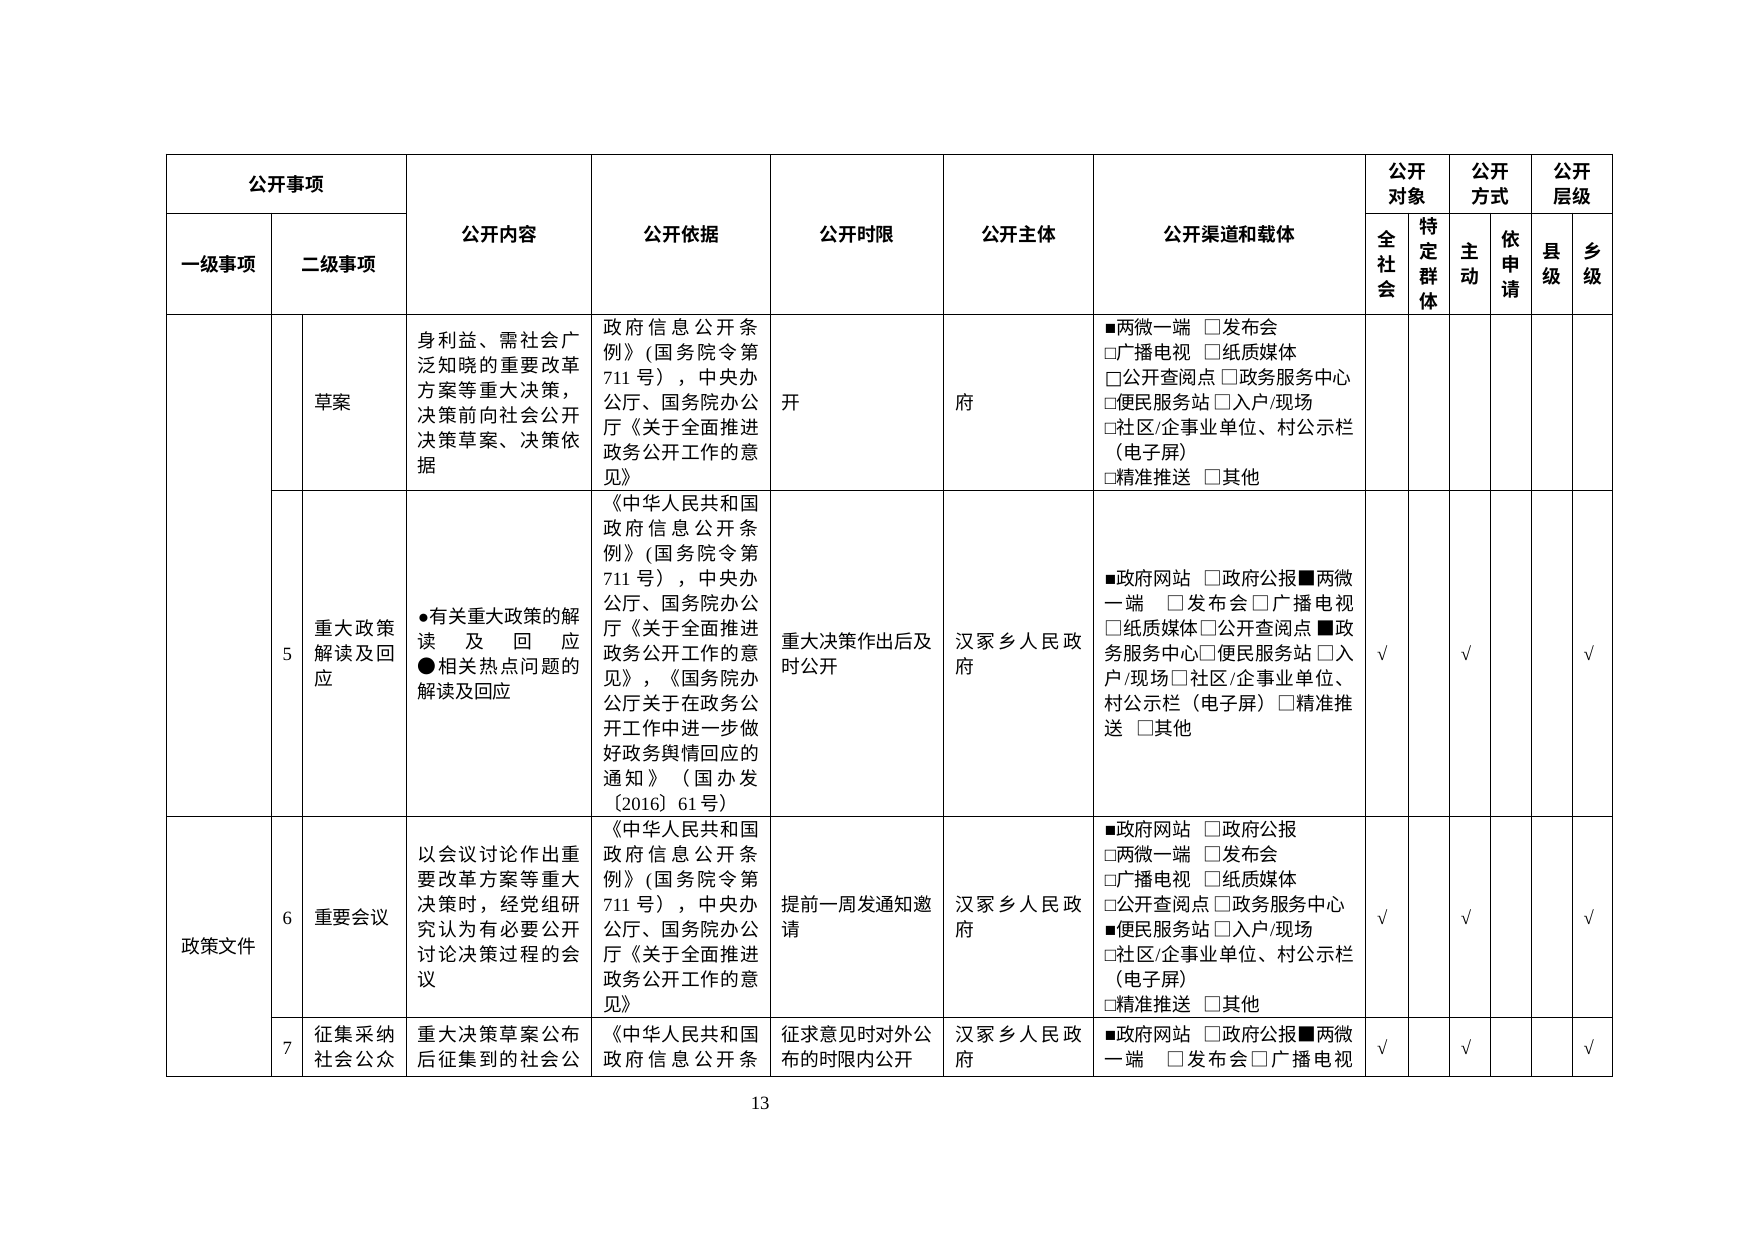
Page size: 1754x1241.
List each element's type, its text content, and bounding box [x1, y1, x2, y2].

table_cell √ [1573, 1018, 1612, 1076]
table_cell [1409, 315, 1449, 490]
table_cell [1491, 1018, 1531, 1076]
table_header 公开 对象 [1366, 155, 1449, 213]
table_cell √ [1573, 817, 1612, 1017]
table_header 公开 层级 [1532, 155, 1612, 213]
table_cell 重大政策解读及回应 [303, 491, 406, 816]
table_cell 《中华人民共和国政府信息公开条例》(国务院令第711号），中央办公厅、国务院办公厅《关于全面推进政务公开工作的意见》，《国务院办公厅关于在政务公开工作中进一步做好政务舆情回应的通知》（国办发〔2016〕61号） [592, 491, 770, 816]
table_header 公开主体 [944, 155, 1093, 314]
table_cell 县级 [1532, 214, 1572, 314]
table_cell [1491, 817, 1531, 1017]
table_cell 特定群体 [1409, 214, 1449, 314]
table_cell √ [1573, 315, 1612, 490]
table_cell √ [1573, 491, 1612, 816]
table_cell 征集采纳社会公众意见情况 [303, 1018, 406, 1076]
table_cell 重大决策草案 [303, 315, 406, 490]
table_cell 《中华人民共和国政府信息公开条例》(国务院令第711号），中央办公厅、国务院办公厅《关于全面推进政务公开工作的意见》 [592, 817, 770, 1017]
table_cell [167, 315, 271, 816]
table_header 公开时限 [771, 155, 943, 314]
table_cell 征求意见时对外公布的时限内公开 [771, 1018, 943, 1076]
table_cell 4 [272, 315, 302, 490]
table_cell 汉冢乡人民政府 [944, 491, 1093, 816]
table_cell 一级事项 [167, 214, 271, 314]
table_cell √ [1366, 315, 1408, 490]
table_header 公开内容 [407, 155, 591, 314]
table_cell 乡级 [1573, 214, 1612, 314]
table_cell [1532, 491, 1572, 816]
table_cell 依申请 [1491, 214, 1531, 314]
table_cell 政策文件 [167, 817, 271, 1076]
table_cell 6 [272, 817, 302, 1017]
table_cell 以会议讨论作出重要改革方案等重大决策时，经党组研究认为有必要公开讨论决策过程的会议 [407, 817, 591, 1017]
table_cell √ [1366, 1018, 1408, 1076]
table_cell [592, 315, 770, 490]
table_cell √ [1450, 315, 1490, 490]
table_cell 汉冢乡人民政府 [944, 1018, 1093, 1076]
table_cell 汉冢乡人民政府 [944, 817, 1093, 1017]
table_cell 7 [272, 1018, 302, 1076]
table_cell 重大决策草案公布后征集到的社会公众意见情况、采纳与否情况及理由等 [407, 1018, 591, 1076]
table_cell 二级事项 [272, 214, 406, 314]
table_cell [592, 1018, 770, 1076]
table_cell √ [1450, 1018, 1490, 1076]
table_cell ■政府网站 □政府公报■两微一端 □发布会□广播电视 □纸质媒体□公开查阅点 ■政务服务中心□便民服务站 □入户/现场□社区/企事业单位、村公示栏（电子屏）□精准推送 □其他 [1094, 491, 1365, 816]
table_cell 重大决策作出后及时公开 [771, 491, 943, 816]
table_cell [1409, 1018, 1449, 1076]
table_cell 提前一周发通知邀请 [771, 817, 943, 1017]
table_cell [1532, 1018, 1572, 1076]
table_header 公开 方式 [1450, 155, 1531, 213]
table_header 公开事项 [167, 155, 406, 213]
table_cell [1094, 1018, 1365, 1076]
table_cell ■政府网站 □政府公报 □两微一端 □发布会 □广播电视 □纸质媒体 □公开查阅点 □政务服务中心 ■便民服务站 □入户/现场 □社区/企事业单位、村公示栏（电子屏） □精准推送 □其他 [1094, 817, 1365, 1017]
table_cell [1532, 817, 1572, 1017]
table_cell [1532, 315, 1572, 490]
table_header 公开依据 [592, 155, 770, 314]
table_cell 按进展情况及时公开 [771, 315, 943, 490]
table_cell [1409, 491, 1449, 816]
table_cell [1491, 315, 1531, 490]
table_cell [1409, 817, 1449, 1017]
table_cell 全社会 [1366, 214, 1408, 314]
table_cell 5 [272, 491, 302, 816]
table_cell ●有关重大政策的解读及回应 ●相关热点问题的解读及回应 [407, 491, 591, 816]
table_cell 汉冢乡人民政府 [944, 315, 1093, 490]
table_cell 主动 [1450, 214, 1490, 314]
table_cell √ [1450, 491, 1490, 816]
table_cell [407, 315, 591, 490]
table_cell [1491, 491, 1531, 816]
table_cell 重要会议 [303, 817, 406, 1017]
table_cell √ [1450, 817, 1490, 1017]
table_header 公开渠道和载体 [1094, 155, 1365, 314]
table_cell √ [1366, 817, 1408, 1017]
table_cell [1094, 315, 1365, 490]
table_cell √ [1366, 491, 1408, 816]
